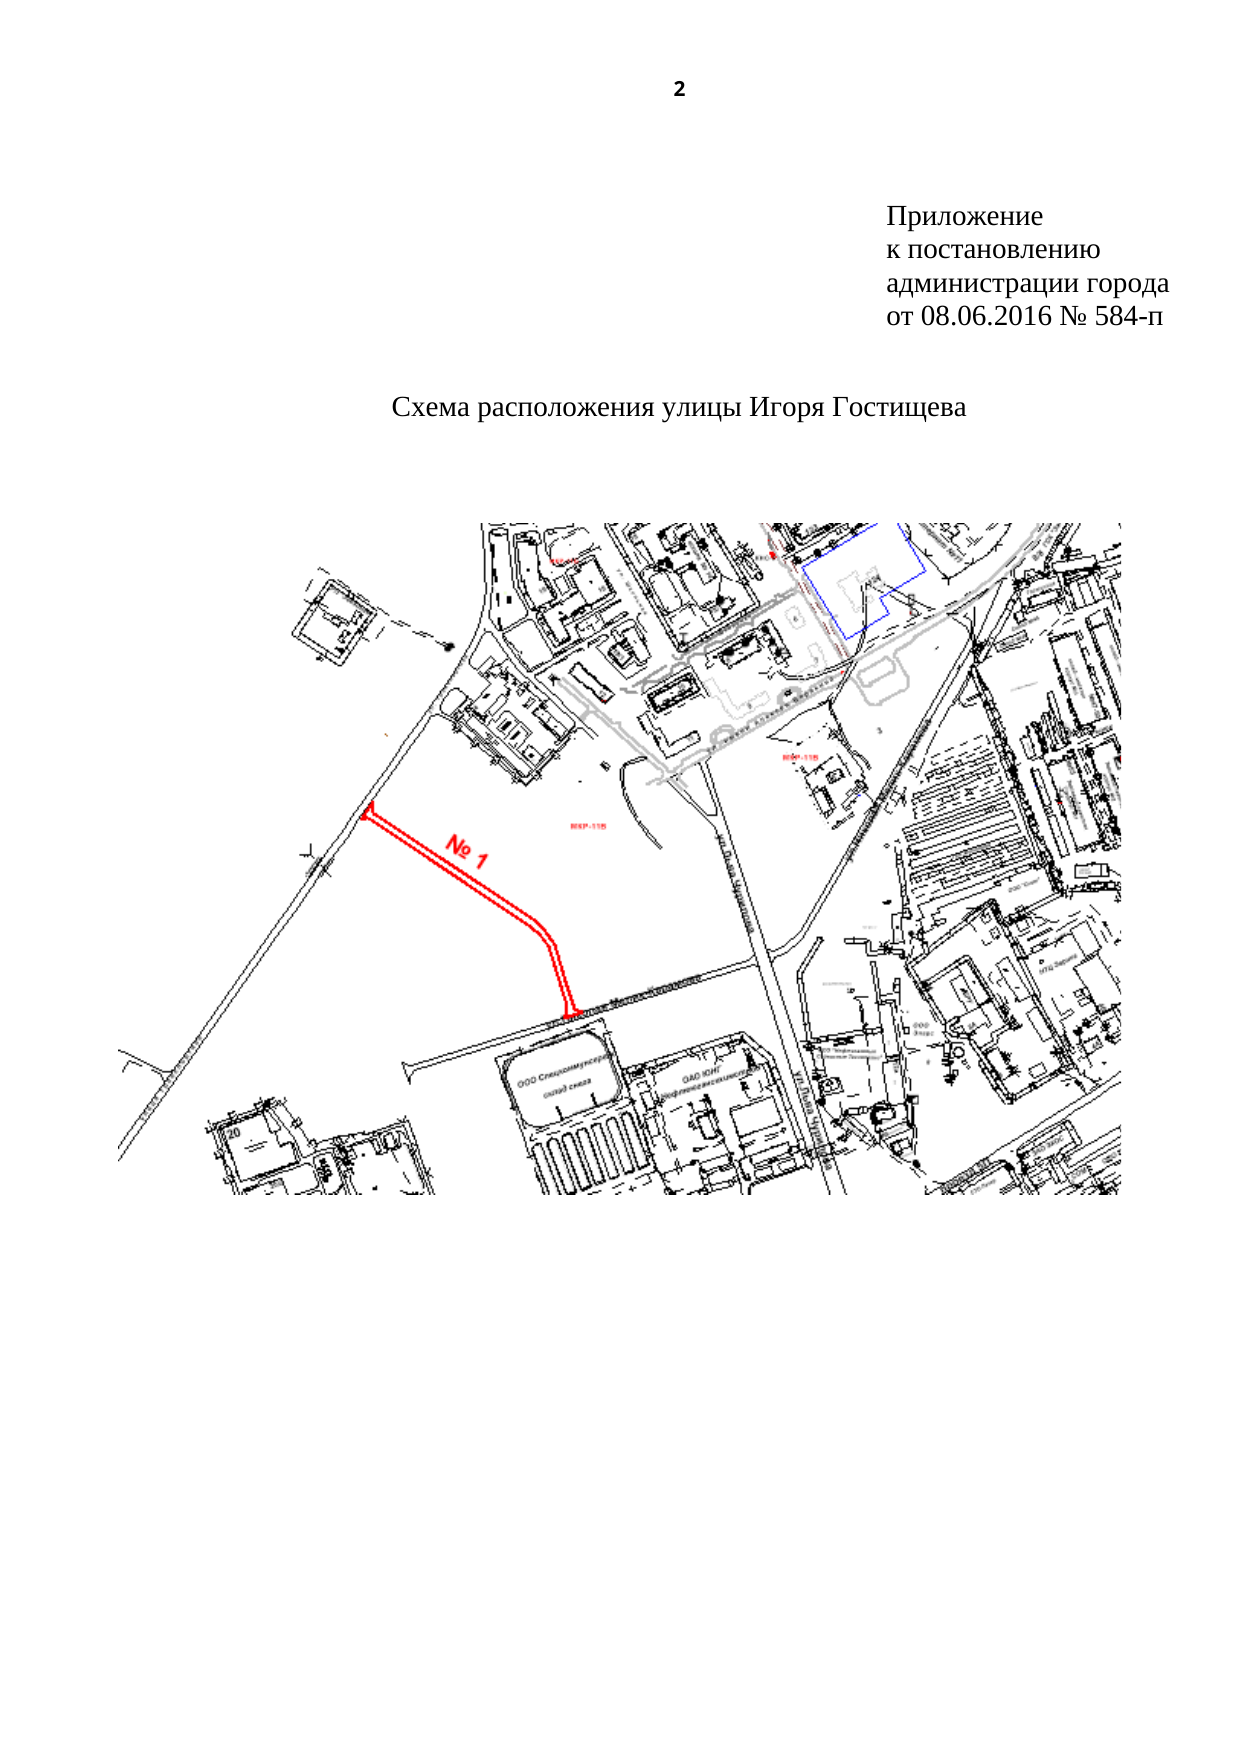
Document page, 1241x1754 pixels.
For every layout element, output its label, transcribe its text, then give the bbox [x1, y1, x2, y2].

text Приложение [886, 198, 1181, 231]
text администрации города [886, 265, 1181, 298]
picture [118, 523, 1122, 1195]
text Схема расположения улицы Игоря Гостищева [177, 389, 1181, 422]
text к постановлению [886, 231, 1181, 265]
text от 08.06.2016 № 584-п [886, 298, 1181, 332]
